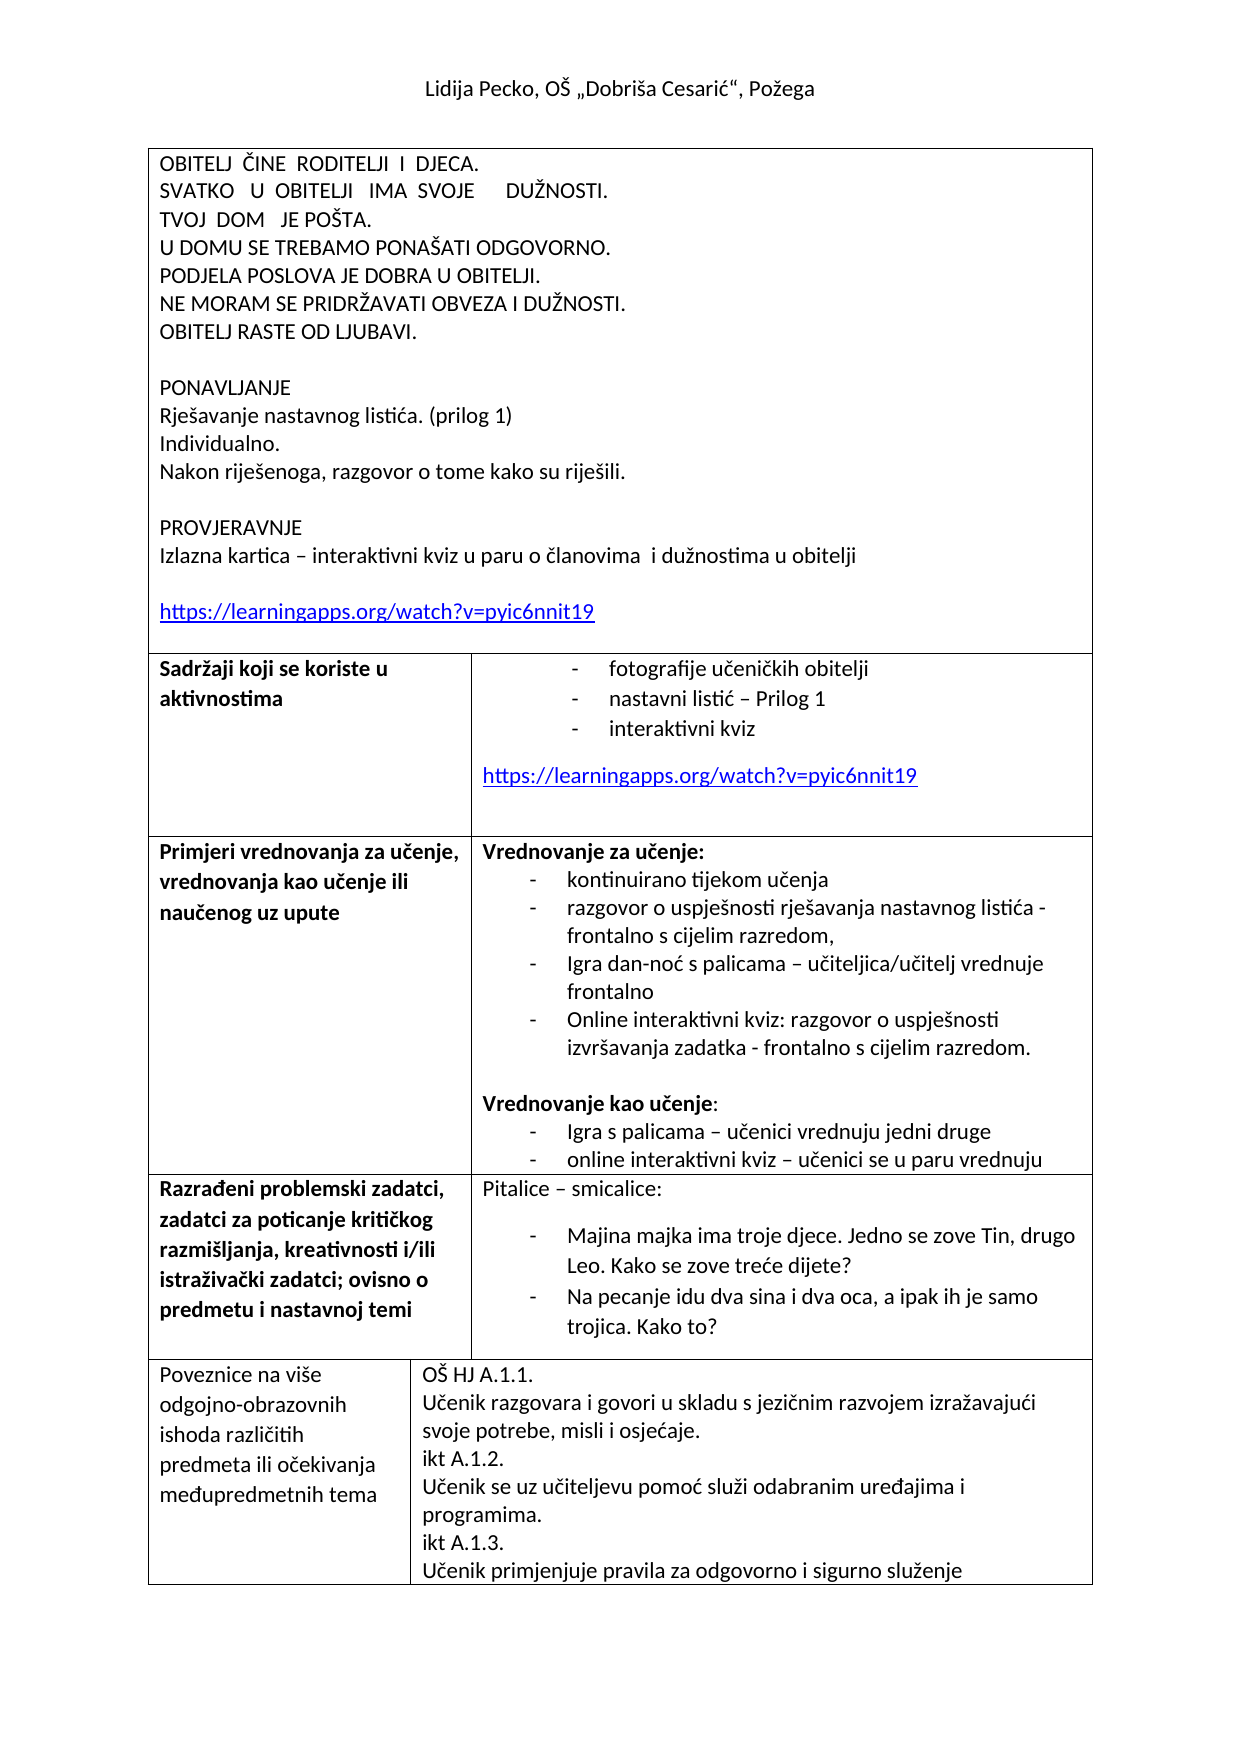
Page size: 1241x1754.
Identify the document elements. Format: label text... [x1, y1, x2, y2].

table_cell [149, 1360, 410, 1584]
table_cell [149, 149, 1092, 653]
table_cell Pitalice – smicalice: Majina majka ima troje djece. Jedno se zove Tin, drugo Leo. Kako se zove treće dijete? Na pecanje idu dva sina i dva oca, a ipak ih je samo trojica. Kako to? [472, 1175, 1092, 1359]
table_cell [411, 1360, 1092, 1584]
table_cell Primjeri vrednovanja za učenje, vrednovanja kao učenje ili naučenog uz upute [149, 837, 471, 1173]
table_cell Sadržaji koji se koriste u aktivnostima [149, 654, 471, 836]
table_cell Vrednovanje za učenje: kontinuirano tijekom učenja razgovor o uspješnosti rješavanja nastavnog listića - frontalno s cijelim razredom, Igra dan-noć s palicama – učiteljica/učitelj vrednuje frontalno Online interaktivni kviz: razgovor o uspješnosti izvršavanja zadatka - frontalno s cijelim razredom. Vrednovanje kao učenje: Igra s palicama – učenici vrednuju jedni druge online interaktivni kviz – učenici se u paru vrednuju [472, 837, 1092, 1173]
table_cell fotografije učeničkih obitelji nastavni listić – Prilog 1 interaktivni kviz https://learningapps.org/watch?v=pyic6nnit19 [472, 654, 1092, 836]
table_cell Razrađeni problemski zadatci, zadatci za poticanje kritičkog razmišljanja, kreativnosti i/ili istraživački zadatci; ovisno o predmetu i nastavnoj temi [149, 1175, 471, 1359]
